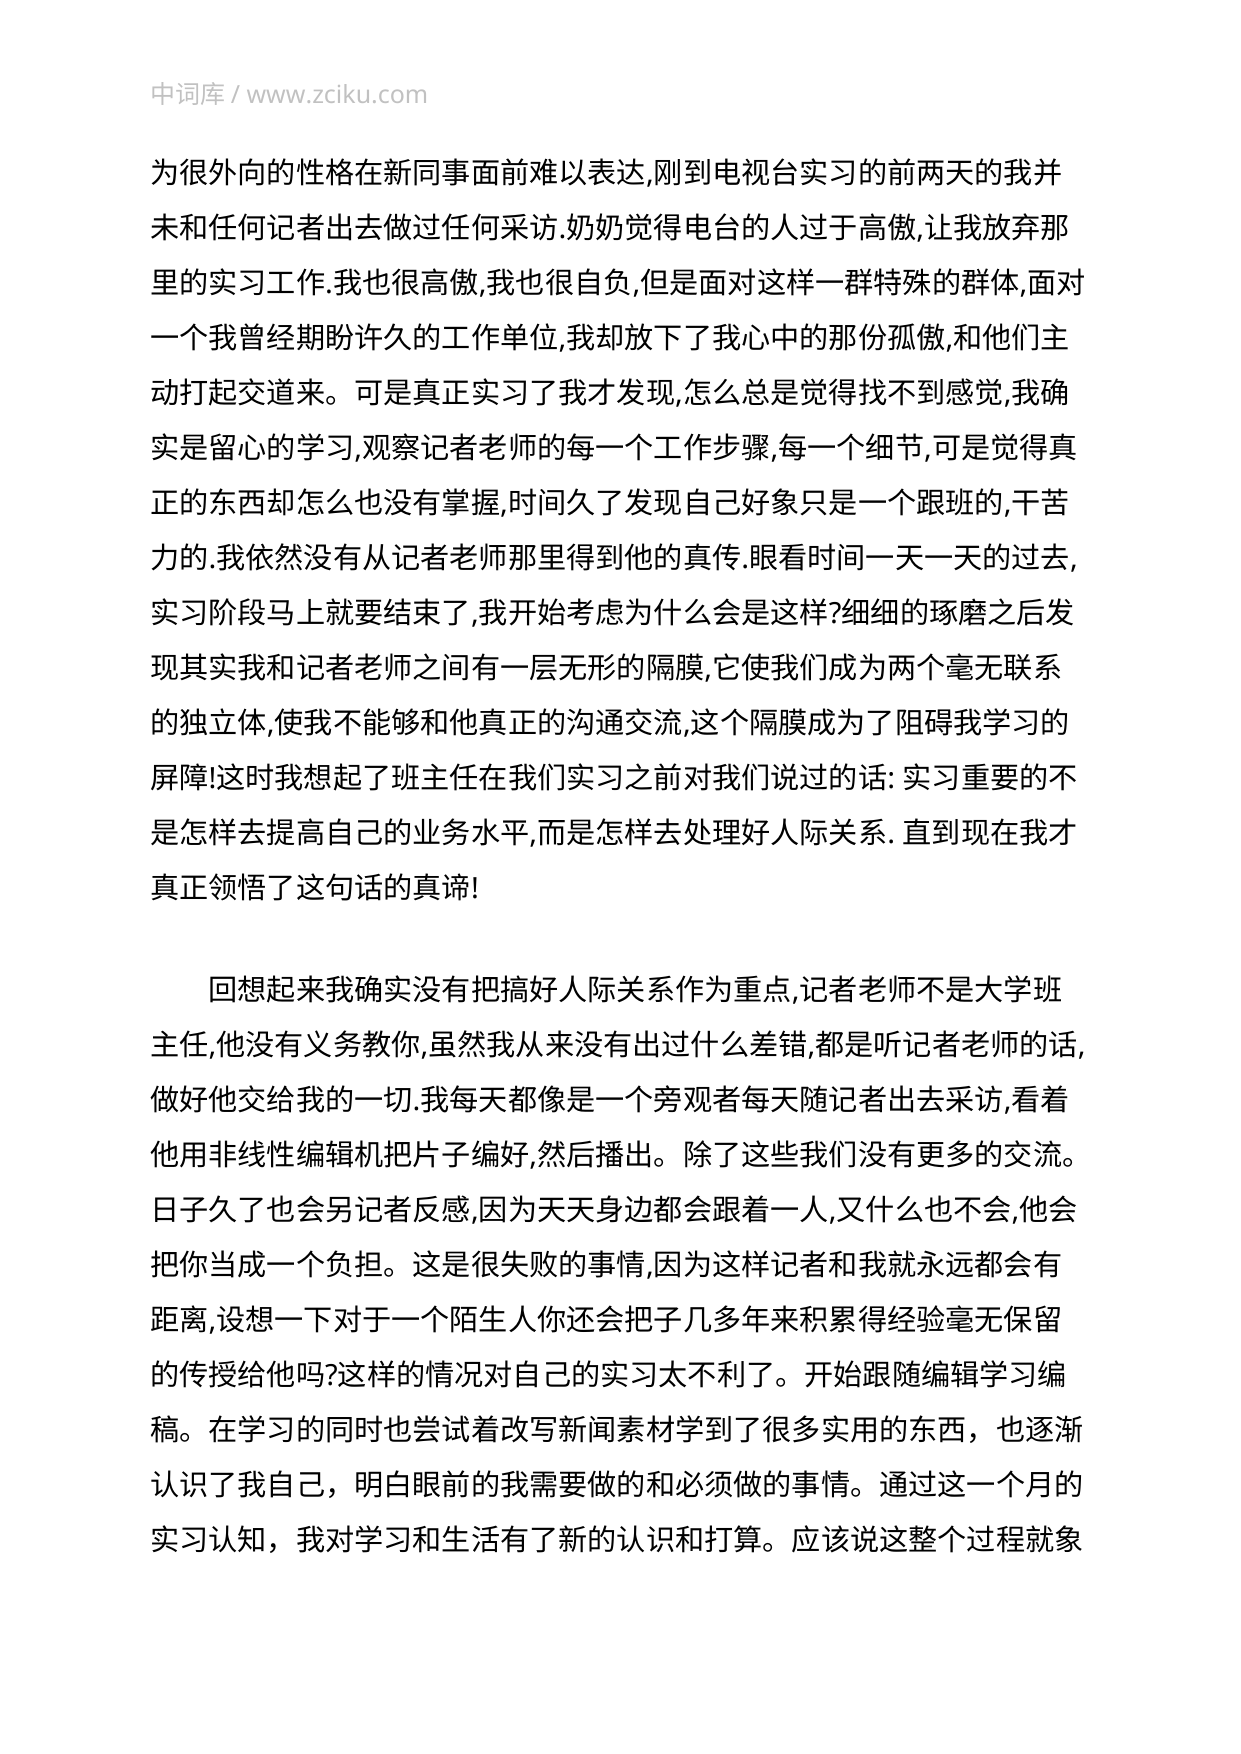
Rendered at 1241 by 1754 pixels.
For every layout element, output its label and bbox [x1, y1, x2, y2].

text [150, 967, 1090, 1559]
text [150, 150, 1090, 907]
